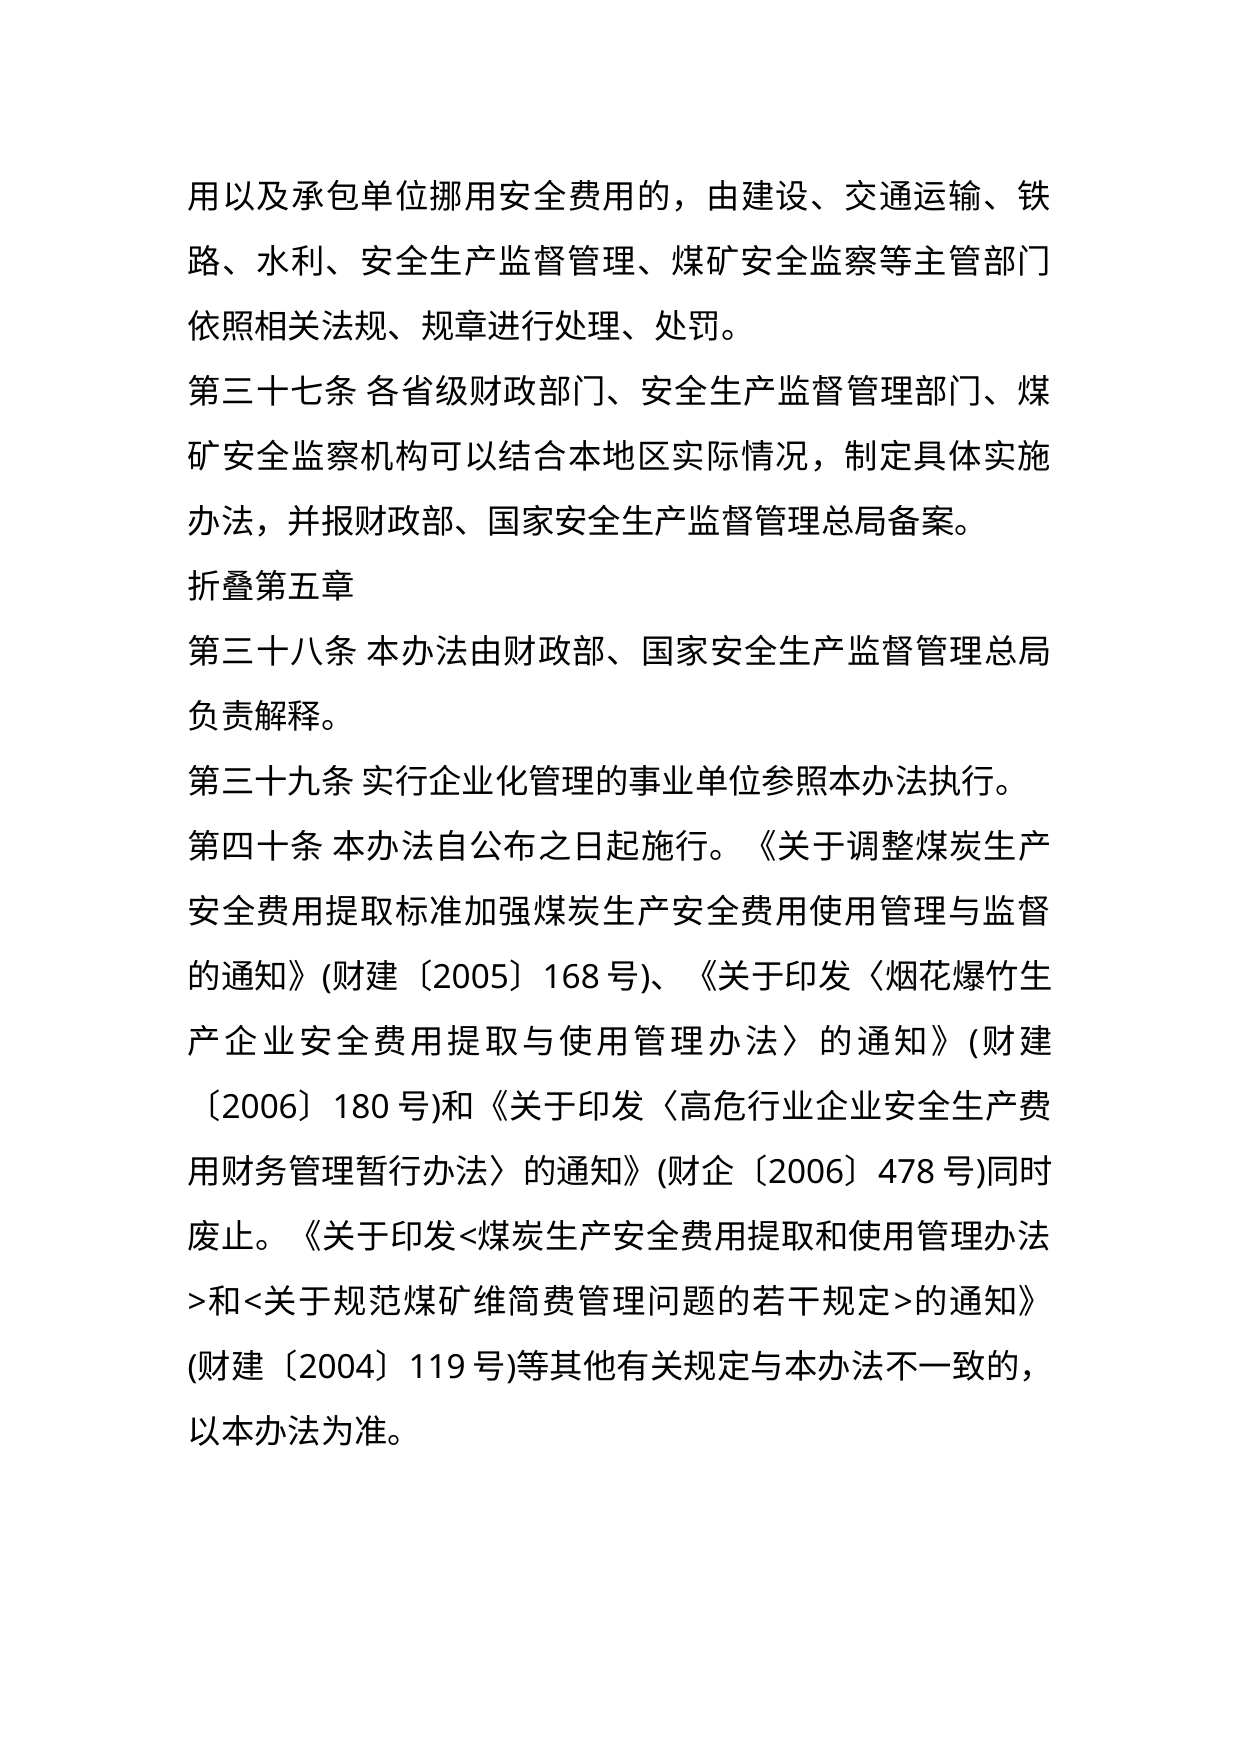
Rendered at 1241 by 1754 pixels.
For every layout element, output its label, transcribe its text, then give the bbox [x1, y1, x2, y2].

text 折叠第五章 [187, 552, 1053, 617]
text 第三十八条 本办法由财政部、国家安全生产监督管理总局负责解释。 [187, 617, 1053, 747]
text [187, 162, 1053, 357]
text 第四十条 本办法自公布之日起施行。《关于调整煤炭生产安全费用提取标准加强煤炭生产安全费用使用管理与监督的通知》(财建〔2005〕168号)、《关于印发〈烟花爆竹生产企业安全费用提取与使用管理办法〉的通知》(财建〔2006〕180号)和《关于印发〈高危行业企业安全生产费用财务管理暂行办法〉的通知》(财企〔2006〕478号)同时废止。《关于印发<煤炭生产安全费用提取和使用管理办法>和<关于规范煤矿维简费管理问题的若干规定>的通知》(财建〔2004〕119号)等其他有关规定与本办法不一致的，以本办法为准。 [187, 812, 1053, 1462]
text 第三十七条 各省级财政部门、安全生产监督管理部门、煤矿安全监察机构可以结合本地区实际情况，制定具体实施办法，并报财政部、国家安全生产监督管理总局备案。 [187, 357, 1053, 552]
text 第三十九条 实行企业化管理的事业单位参照本办法执行。 [187, 747, 1053, 812]
